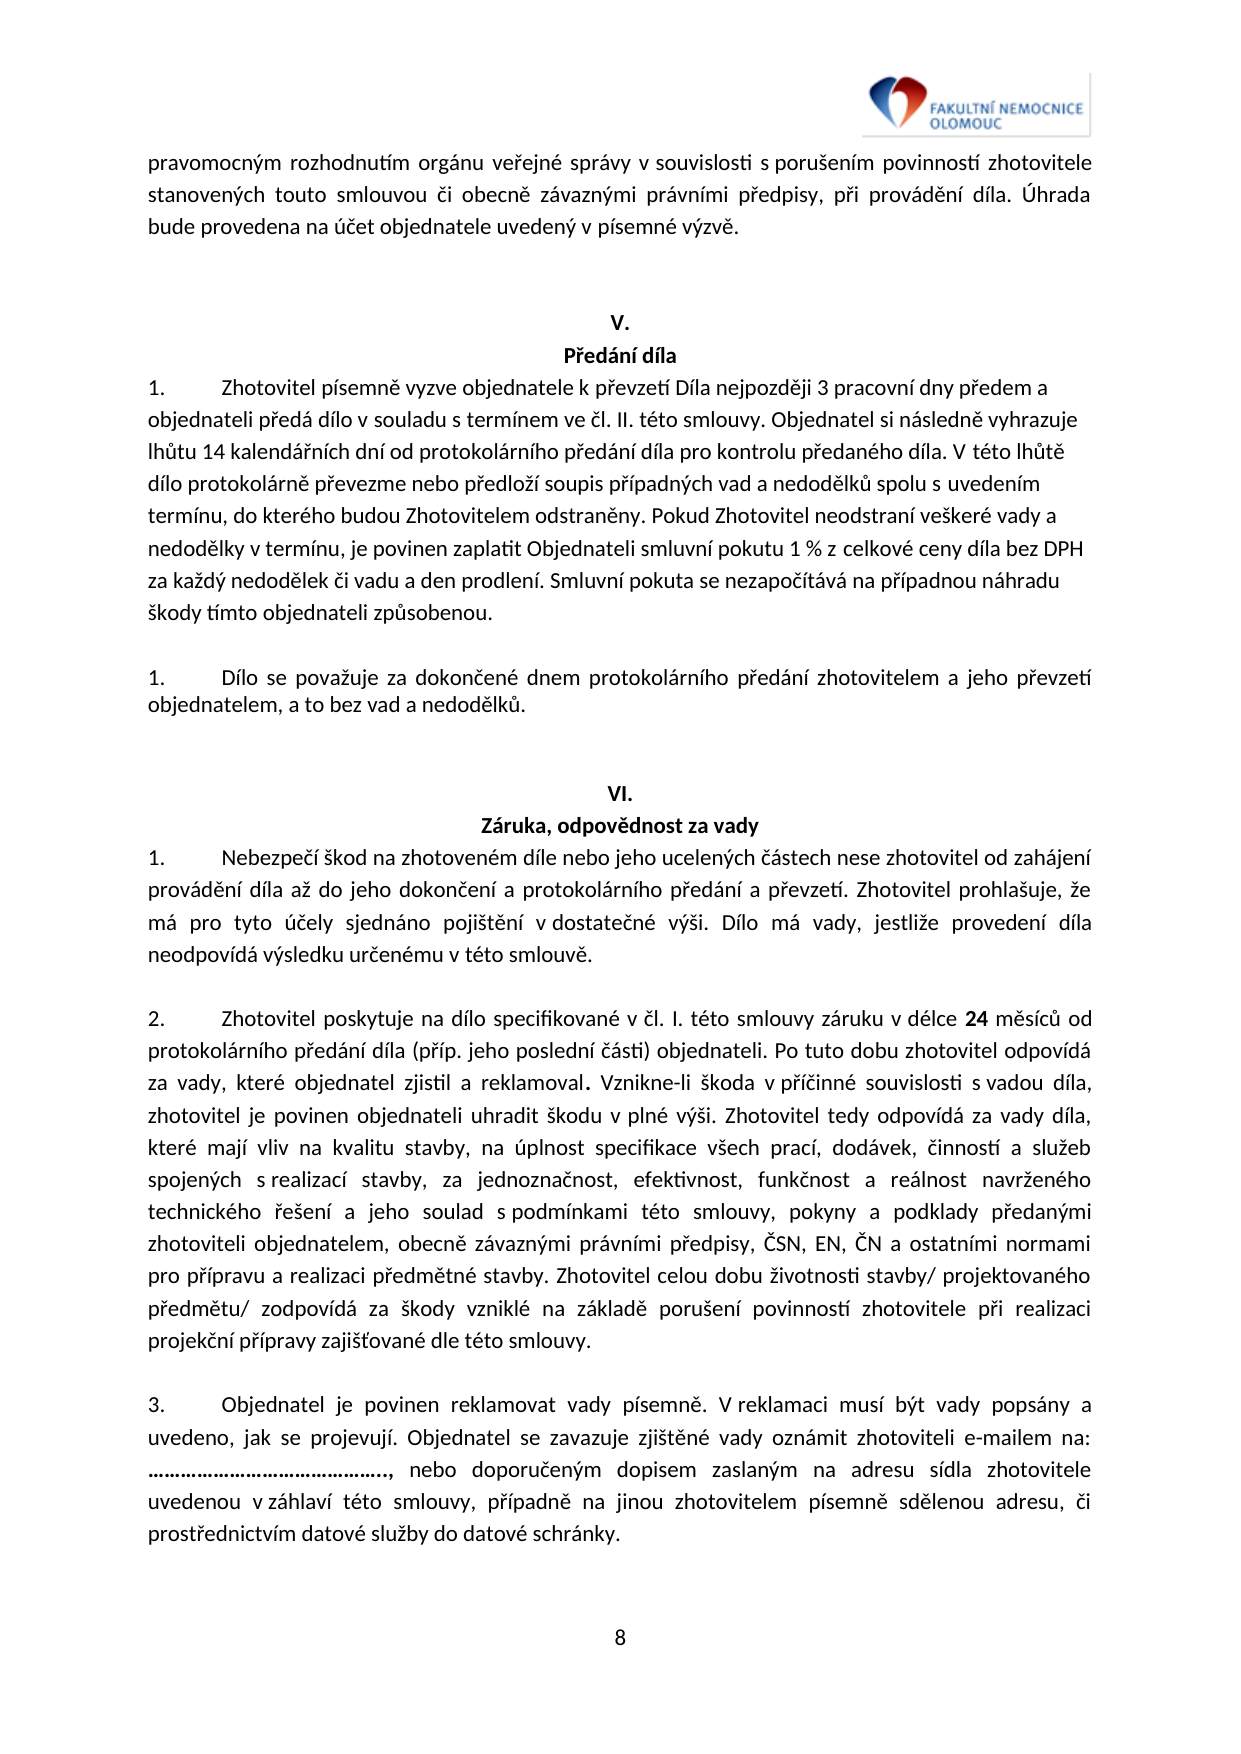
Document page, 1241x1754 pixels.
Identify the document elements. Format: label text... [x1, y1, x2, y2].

text V. [148, 308, 1093, 337]
text Předání díla [148, 341, 1093, 369]
text 2. Zhotovitel poskytuje na dílo specifikované v čl. I. této smlouvy záruku v délce 24 měsíců od protokolárního předání díla (příp. jeho poslední části) objednateli. Po tuto dobu zhotovitel odpovídá za vady, které objednatel zjistil a reklamoval. Vznikne-li škoda v příčinné souvislosti s vadou díla, zhotovitel je povinen objednateli uhradit škodu v plné výši. Zhotovitel tedy odpovídá za vady díla, které mají vliv na kvalitu stavby, na úplnost specifikace všech prací, dodávek, činností a služeb spojených s realizací stavby, za jednoznačnost, efektivnost, funkčnost a reálnost navrženého technického řešení a jeho soulad s podmínkami této smlouvy, pokyny a podklady předanými zhotoviteli objednatelem, obecně závaznými právními předpisy, ČSN, EN, ČN a ostatními normami pro přípravu a realizaci předmětné stavby. Zhotovitel celou dobu životnosti stavby/ projektovaného předmětu/ zodpovídá za škody vzniklé na základě porušení povinností zhotovitele při realizaci projekční přípravy zajišťované dle této smlouvy. [148, 1004, 1093, 1354]
text 1. Dílo se považuje za dokončené dnem protokolárního předání zhotovitelem a jeho převzetí objednatelem, a to bez vad a nedodělků. [148, 663, 1093, 719]
text Záruka, odpovědnost za vady [148, 811, 1093, 839]
text 3. Objednatel je povinen reklamovat vady písemně. V reklamaci musí být vady popsány a uvedeno, jak se projevují. Objednatel se zavazuje zjištěné vady oznámit zhotoviteli e-mailem na:…………………………………….., nebo doporučeným dopisem zaslaným na adresu sídla zhotovitele uvedenou v záhlaví této smlouvy, případně na jinou zhotovitelem písemně sdělenou adresu, či prostřednictvím datové služby do datové schránky. [148, 1390, 1093, 1547]
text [148, 148, 1093, 240]
picture [862, 73, 1093, 139]
text 1. Nebezpečí škod na zhotoveném díle nebo jeho ucelených částech nese zhotovitel od zahájení provádění díla až do jeho dokončení a protokolárního předání a převzetí. Zhotovitel prohlašuje, že má pro tyto účely sjednáno pojištění v dostatečné výši. Dílo má vady, jestliže provedení díla neodpovídá výsledku určenému v této smlouvě. [148, 843, 1093, 968]
text 1. Zhotovitel písemně vyzve objednatele k převzetí Díla nejpozději 3 pracovní dny předem a objednateli předá dílo v souladu s termínem ve čl. II. této smlouvy. Objednatel si následně vyhrazuje lhůtu 14 kalendářních dní od protokolárního předání díla pro kontrolu předaného díla. V této lhůtě dílo protokolárně převezme nebo předloží soupis případných vad a nedodělků spolu s uvedením termínu, do kterého budou Zhotovitelem odstraněny. Pokud Zhotovitel neodstraní veškeré vady a nedodělky v termínu, je povinen zaplatit Objednateli smluvní pokutu 1 % z celkové ceny díla bez DPH za každý nedodělek či vadu a den prodlení. Smluvní pokuta se nezapočítává na případnou náhradu škody tímto objednateli způsobenou. [148, 373, 1093, 626]
text VI. [148, 779, 1093, 807]
